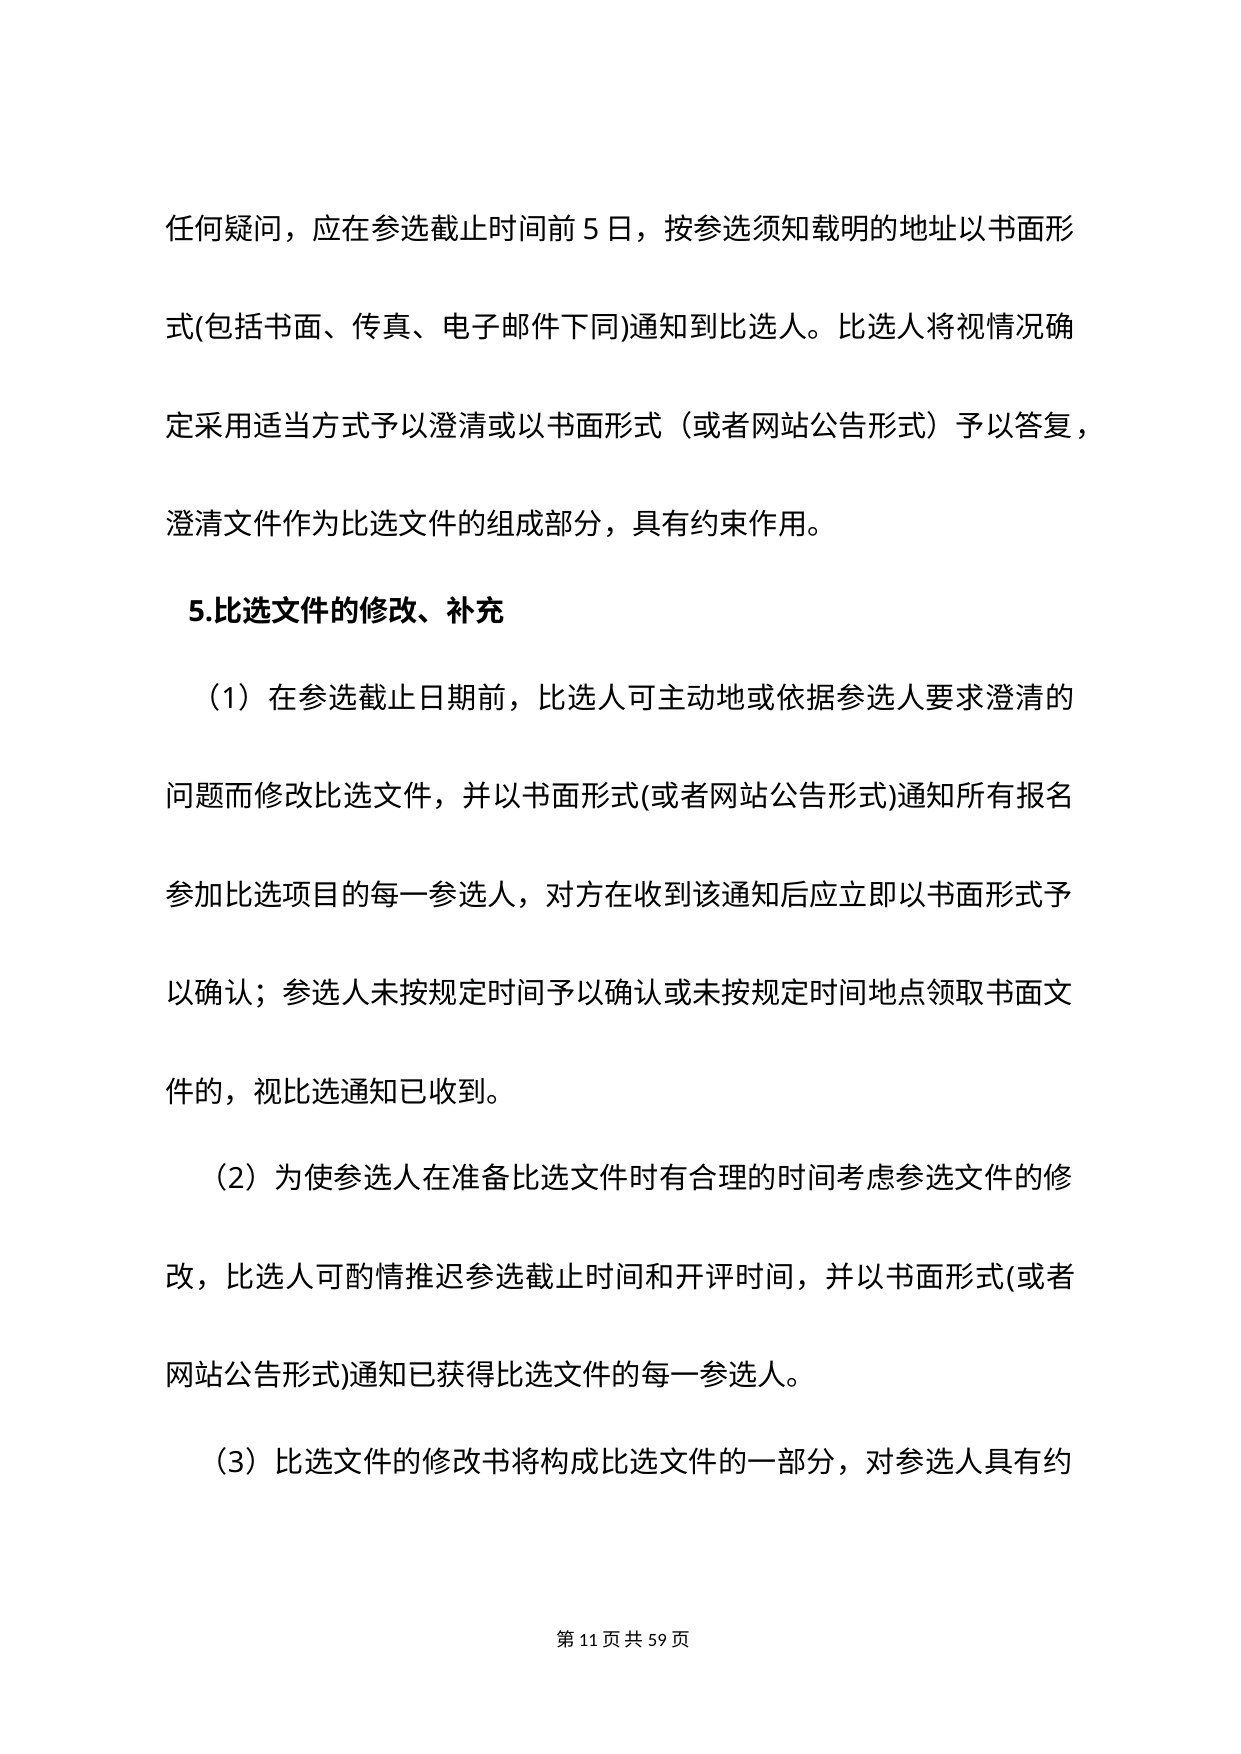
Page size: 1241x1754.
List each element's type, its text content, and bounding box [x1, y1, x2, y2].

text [165, 1427, 1075, 1492]
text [165, 194, 1075, 555]
text 5.比选文件的修改、补充 [165, 576, 1075, 642]
text （1）在参选截止日期前，比选人可主动地或依据参选人要求澄清的问题而修改比选文件，并以书面形式(或者网站公告形式)通知所有报名参加比选项目的每一参选人，对方在收到该通知后应立即以书面形式予以确认；参选人未按规定时间予以确认或未按规定时间地点领取书面文件的，视比选通知已收到。 [165, 663, 1075, 1122]
text （2）为使参选人在准备比选文件时有合理的时间考虑参选文件的修改，比选人可酌情推迟参选截止时间和开评时间，并以书面形式(或者网站公告形式)通知已获得比选文件的每一参选人。 [165, 1143, 1075, 1406]
